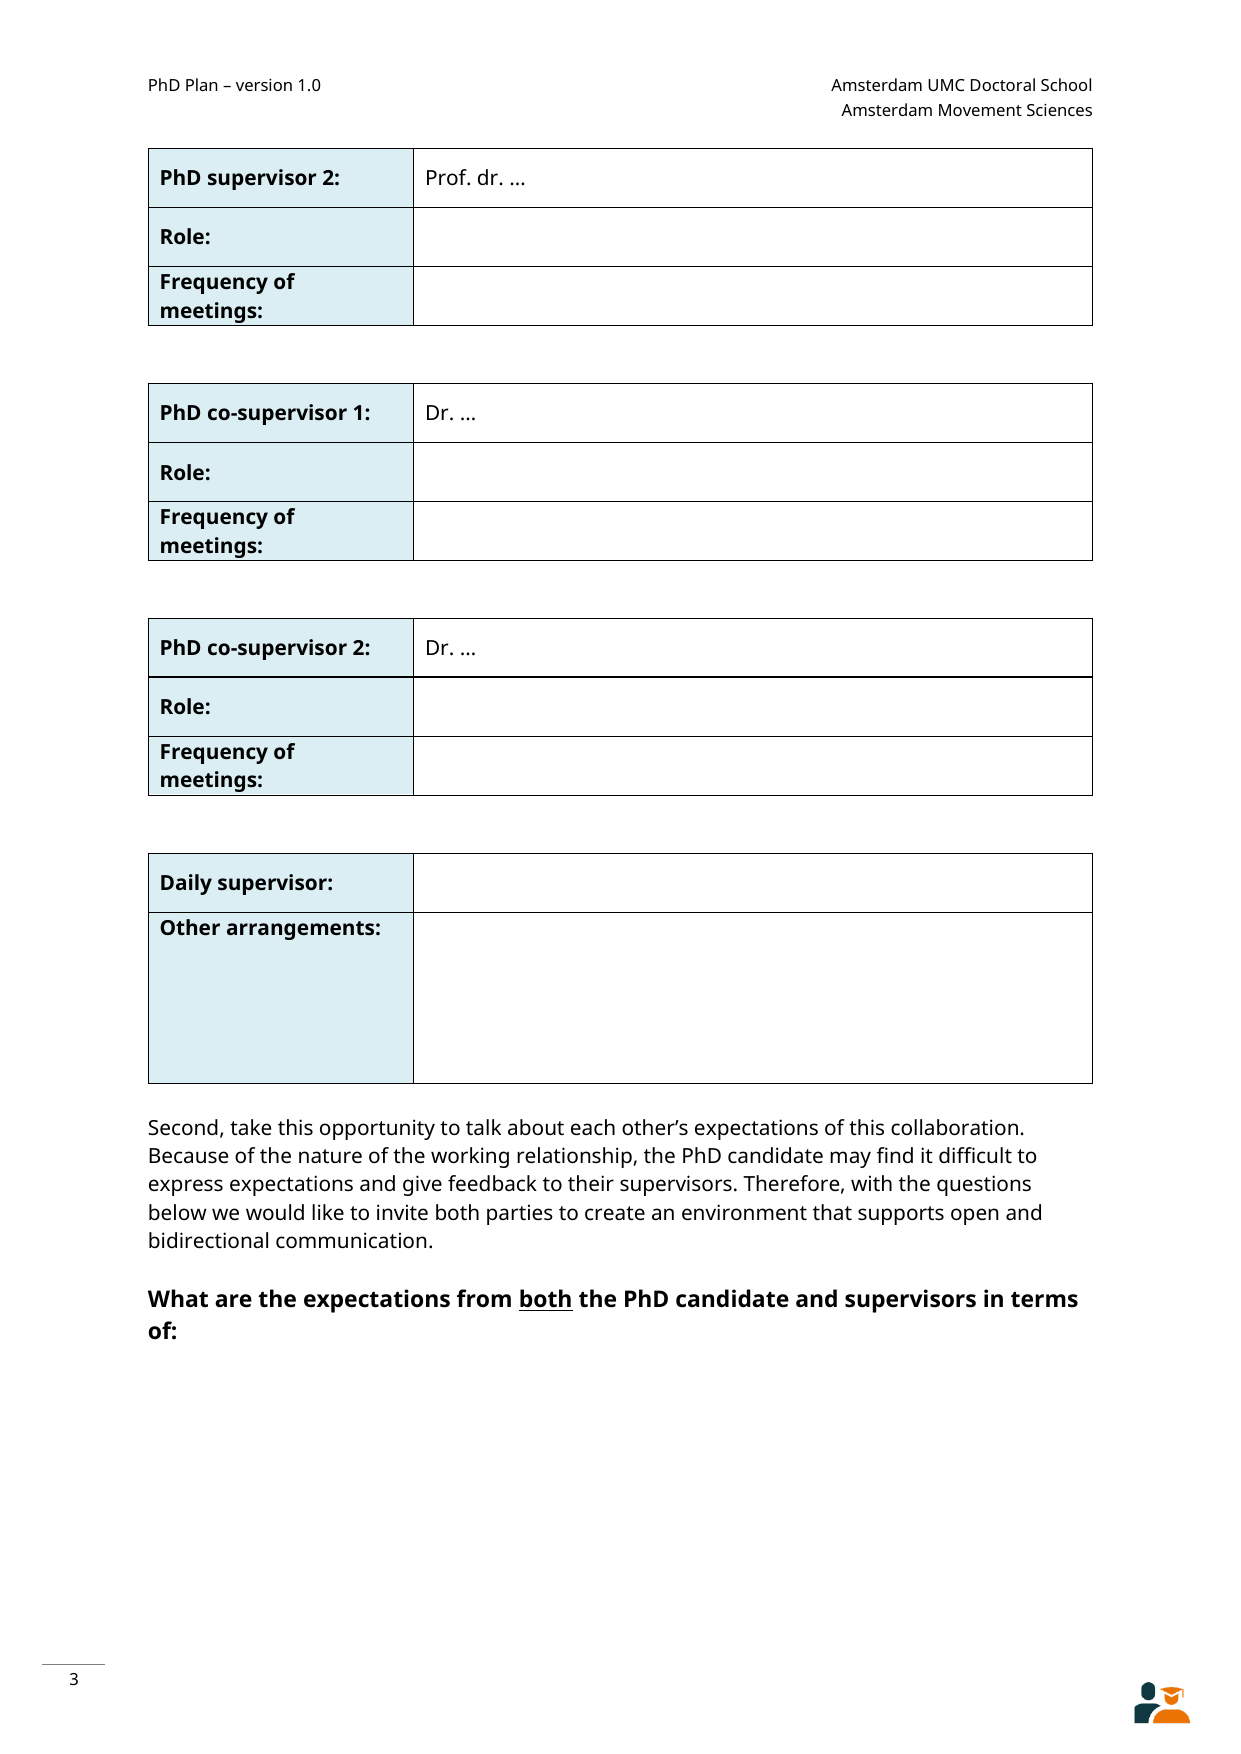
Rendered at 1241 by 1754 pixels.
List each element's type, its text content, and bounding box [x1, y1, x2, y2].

table_header [414, 854, 1092, 912]
table_cell Role: [149, 678, 413, 736]
table_cell [414, 502, 1092, 560]
table_cell [414, 913, 1092, 1083]
table_header Dr. … [414, 384, 1092, 442]
table_cell Frequency of meetings: [149, 267, 413, 325]
table_header Daily supervisor: [149, 854, 413, 912]
table_cell Role: [149, 208, 413, 266]
text Second, take this opportunity to talk about each other’s expectations of this collaboration. Because of the nature of the working relationship, the PhD candidate may find it difficult to express expectations and give feedback to their supervisors. Therefore, with the questions below we would like to invite both parties to create an environment that supports open and bidirectional communication. [148, 1113, 1093, 1255]
table_header PhD co-supervisor 1: [149, 384, 413, 442]
table_header Dr. … [414, 619, 1092, 676]
table_header PhD supervisor 2: [149, 149, 413, 207]
table_cell Frequency of meetings: [149, 502, 413, 560]
text What are the expectations from both the PhD candidate and supervisors in terms of: [148, 1283, 1093, 1346]
table_cell Other arrangements: [149, 913, 413, 1083]
table_cell [414, 208, 1092, 266]
table_cell Frequency of meetings: [149, 737, 413, 794]
table_cell [414, 678, 1092, 736]
picture [1126, 1675, 1195, 1729]
table_header Prof. dr. … [414, 149, 1092, 207]
table_cell [414, 737, 1092, 794]
table_cell Role: [149, 443, 413, 501]
table_cell [414, 443, 1092, 501]
table_header PhD co-supervisor 2: [149, 619, 413, 676]
table_cell [414, 267, 1092, 325]
